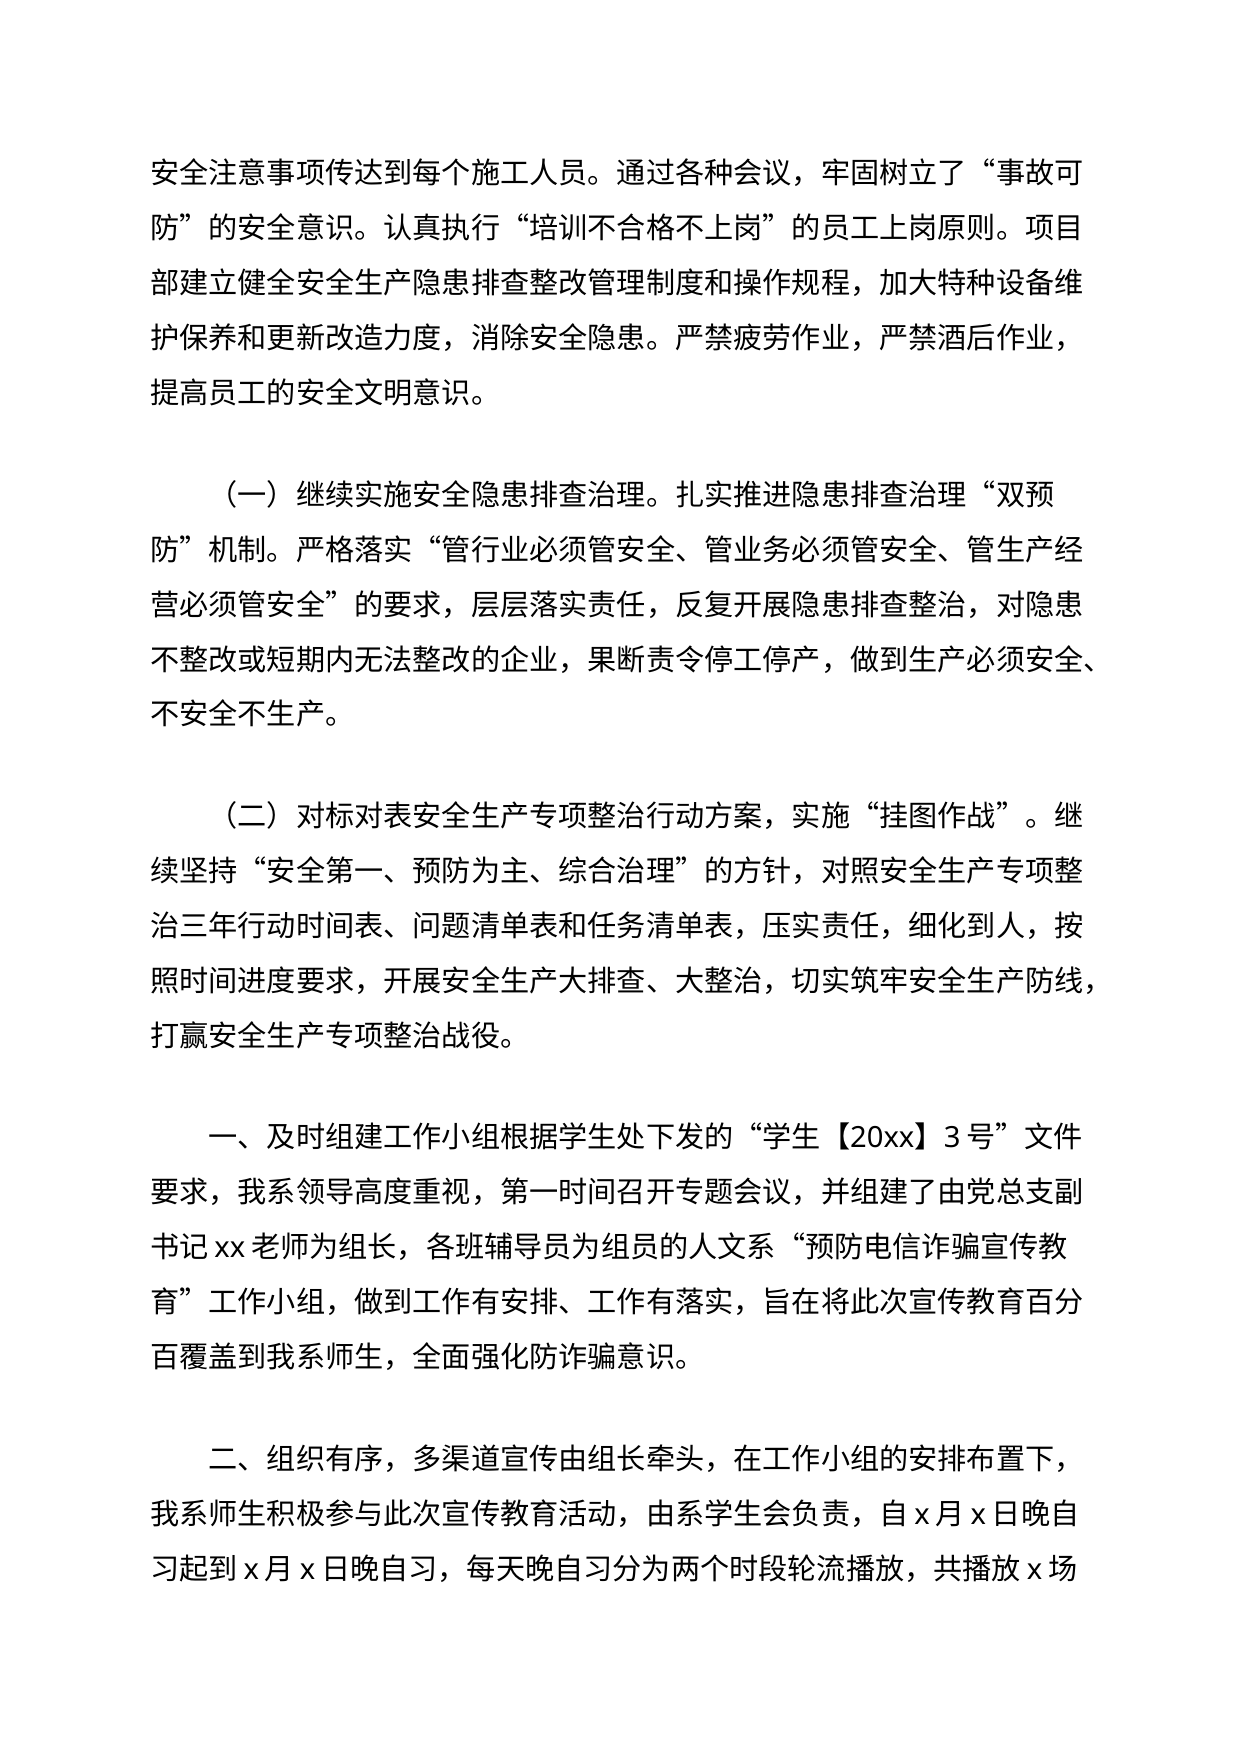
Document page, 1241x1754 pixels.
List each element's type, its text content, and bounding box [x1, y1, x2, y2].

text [150, 1436, 1090, 1588]
text （二）对标对表安全生产专项整治行动方案，实施“挂图作战”。继续坚持“安全第一、预防为主、综合治理”的方针，对照安全生产专项整治三年行动时间表、问题清单表和任务清单表，压实责任，细化到人，按照时间进度要求，开展安全生产大排查、大整治，切实筑牢安全生产防线，打赢安全生产专项整治战役。 [150, 793, 1090, 1054]
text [150, 150, 1090, 412]
text （一）继续实施安全隐患排查治理。扎实推进隐患排查治理“双预防”机制。严格落实“管行业必须管安全、管业务必须管安全、管生产经营必须管安全”的要求，层层落实责任，反复开展隐患排查整治，对隐患不整改或短期内无法整改的企业，果断责令停工停产，做到生产必须安全、不安全不生产。 [150, 471, 1090, 733]
text 一、及时组建工作小组根据学生处下发的“学生【20xx】3号”文件要求，我系领导高度重视，第一时间召开专题会议，并组建了由党总支副书记xx老师为组长，各班辅导员为组员的人文系“预防电信诈骗宣传教育”工作小组，做到工作有安排、工作有落实，旨在将此次宣传教育百分百覆盖到我系师生，全面强化防诈骗意识。 [150, 1114, 1090, 1376]
